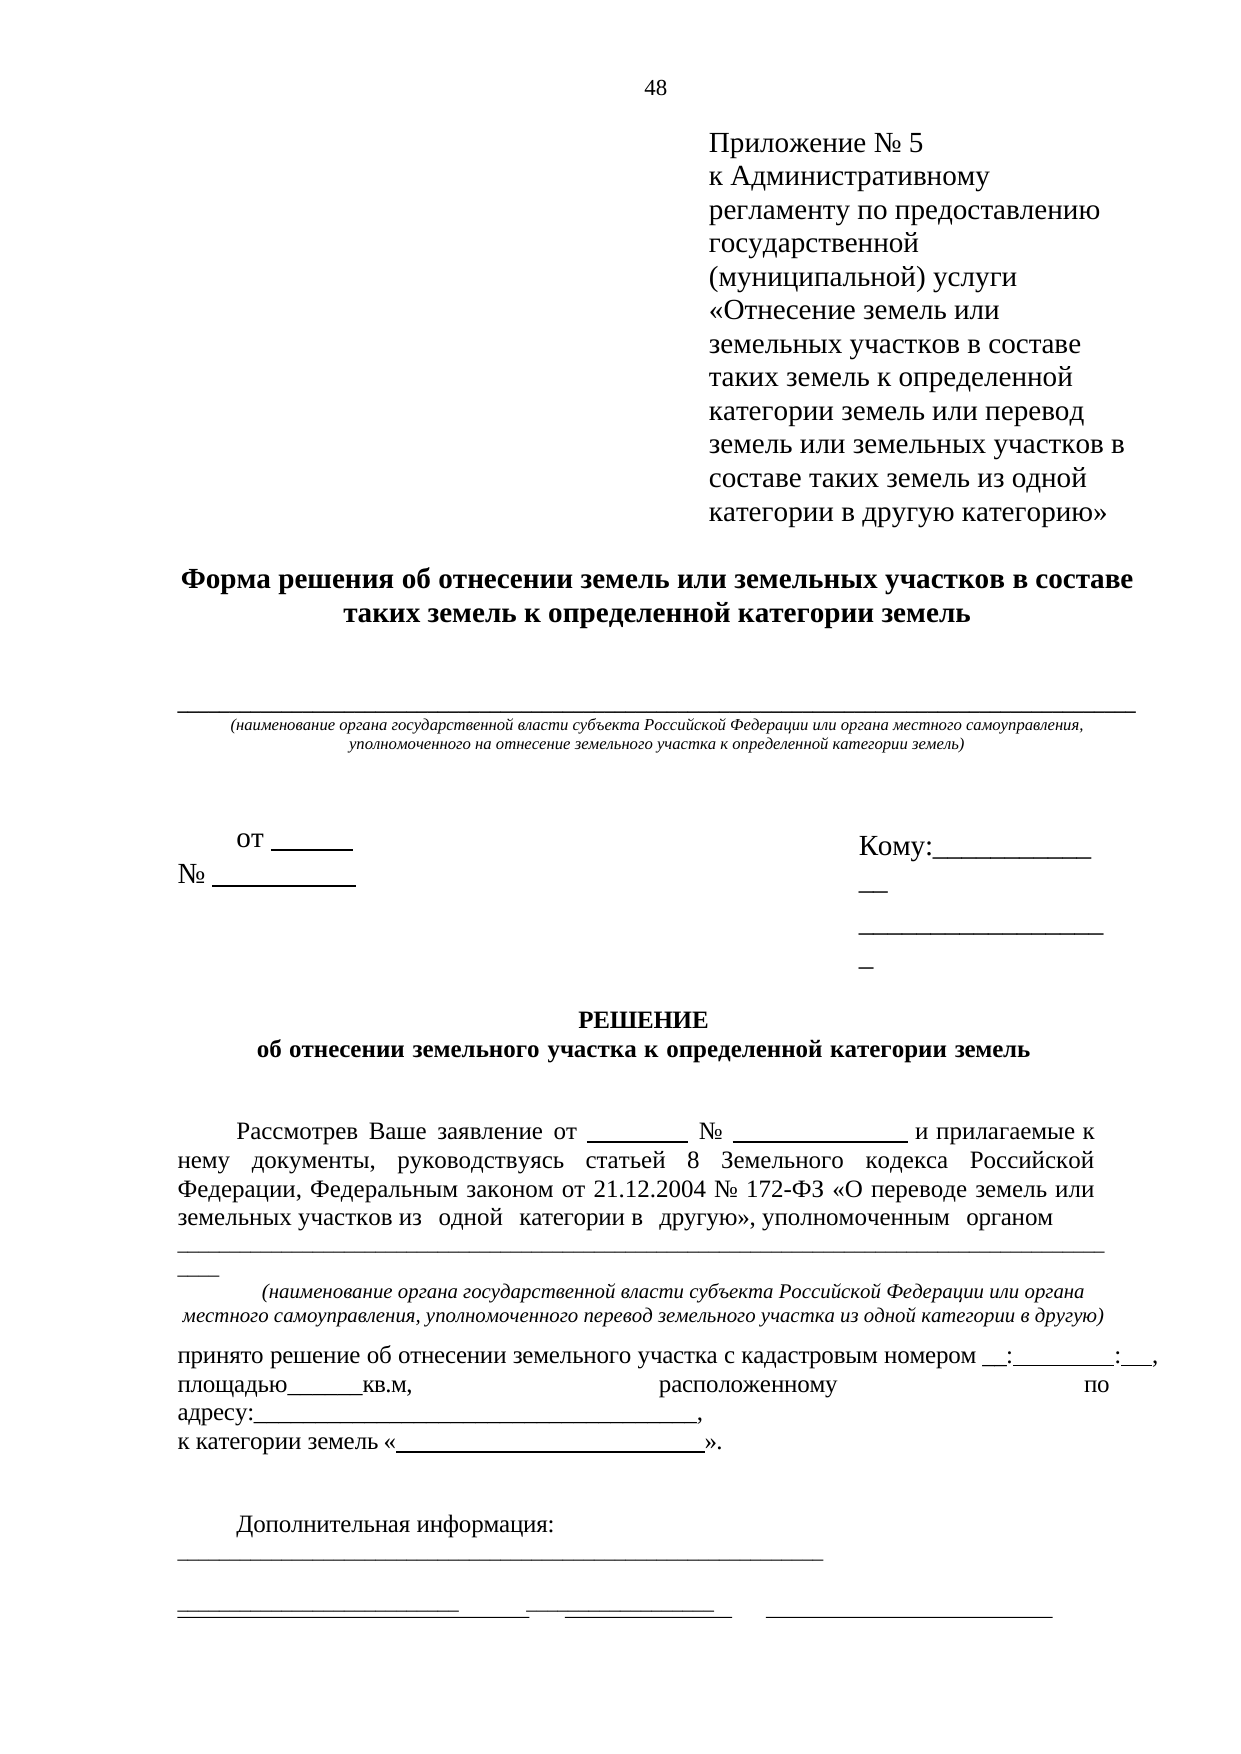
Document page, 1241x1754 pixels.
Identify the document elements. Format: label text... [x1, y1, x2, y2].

text «Отнесение земель или земельных участков в составе таких земель к определенной категории земель или перевод земель или земельных участков в составе таких земель из одной категории в другую категорию» [709, 292, 1137, 527]
text к категории земель « ». [177, 1426, 1110, 1455]
text принято решение об отнесении земельного участка с кадастровым номером __: : , [177, 1340, 1110, 1369]
text Форма решения об отнесении земель или земельных участков в составе таких земель к определенной категории земель [177, 561, 1137, 628]
text № [177, 855, 312, 890]
text Приложение № 5 [709, 125, 1137, 158]
text (наименование органа государственной власти субъекта Российской Федерации или органа местного самоуправления, уполномоченного перевод земельного участка из одной категории в другую) [177, 1279, 1110, 1327]
text (наименование органа государственной власти субъекта Российской Федерации или органа местного самоуправления, уполномоченного на отнесение земельного участка к определенной категории земель) [177, 715, 1137, 753]
text _____________________________________________________________________________________________ [177, 1231, 1110, 1279]
text __________________ [858, 904, 1110, 972]
text РЕШЕНИЕ [177, 1005, 1110, 1034]
text Рассмотрев Ваше заявление от № и прилагаемые к нему документы, руководствуясь статьей 8 Земельного кодекса Российской Федерации, Федеральным законом от 21.12.2004 № 172-ФЗ «О переводе земель или земельных участков из одной категории в другую», уполномоченным органом [177, 1116, 1095, 1231]
text Кому:_____________ [858, 828, 1091, 896]
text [177, 1590, 1110, 1614]
text от [177, 819, 312, 855]
text ____________________________________________________________________________________________ [177, 691, 1137, 715]
text об отнесении земельного участка к определенной категории земель [177, 1034, 1110, 1063]
text Дополнительная информация: [177, 1509, 1110, 1537]
text ______________________________________________________________ [177, 1539, 1110, 1563]
text площадью______кв.м, расположенному по адресу:____________________________________, [177, 1369, 1110, 1426]
text к Административному регламенту по предоставлению государственной (муниципальной) услуги [709, 158, 1137, 292]
